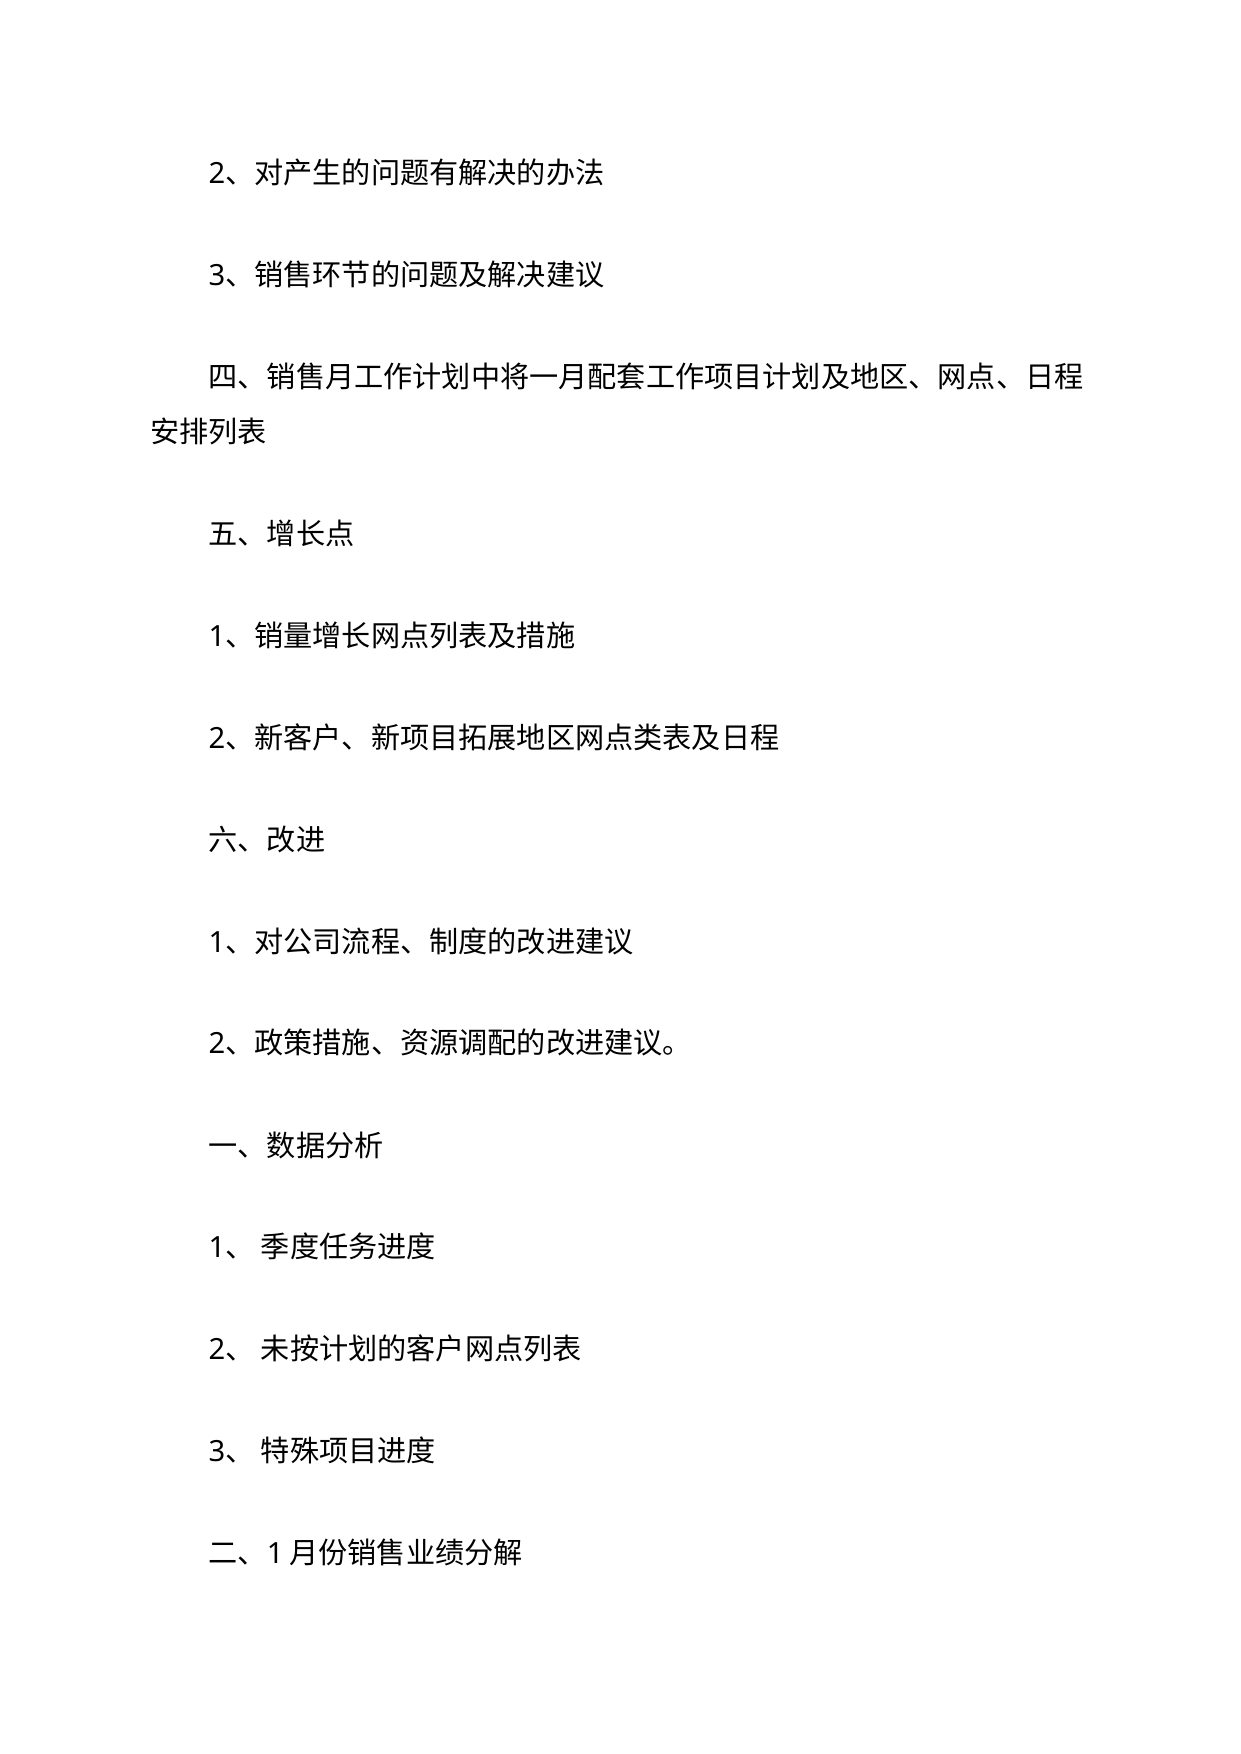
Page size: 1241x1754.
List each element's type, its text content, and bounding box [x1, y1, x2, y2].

text 2、 未按计划的客户网点列表 [150, 1326, 1090, 1368]
text 一、数据分析 [150, 1122, 1090, 1164]
text 2、政策措施、资源调配的改进建议。 [150, 1020, 1090, 1062]
text 六、改进 [150, 816, 1090, 859]
text 2、新客户、新项目拓展地区网点类表及日程 [150, 714, 1090, 757]
text 1、 季度任务进度 [150, 1224, 1090, 1266]
text 3、销售环节的问题及解决建议 [150, 252, 1090, 294]
text 五、增长点 [150, 511, 1090, 553]
text 1、销量增长网点列表及措施 [150, 612, 1090, 655]
text 二、1月份销售业绩分解 [150, 1530, 1090, 1572]
text 2、对产生的问题有解决的办法 [150, 150, 1090, 192]
text 四、销售月工作计划中将一月配套工作项目计划及地区、网点、日程安排列表 [150, 354, 1090, 451]
text 1、对公司流程、制度的改进建议 [150, 918, 1090, 961]
text 3、 特殊项目进度 [150, 1428, 1090, 1470]
